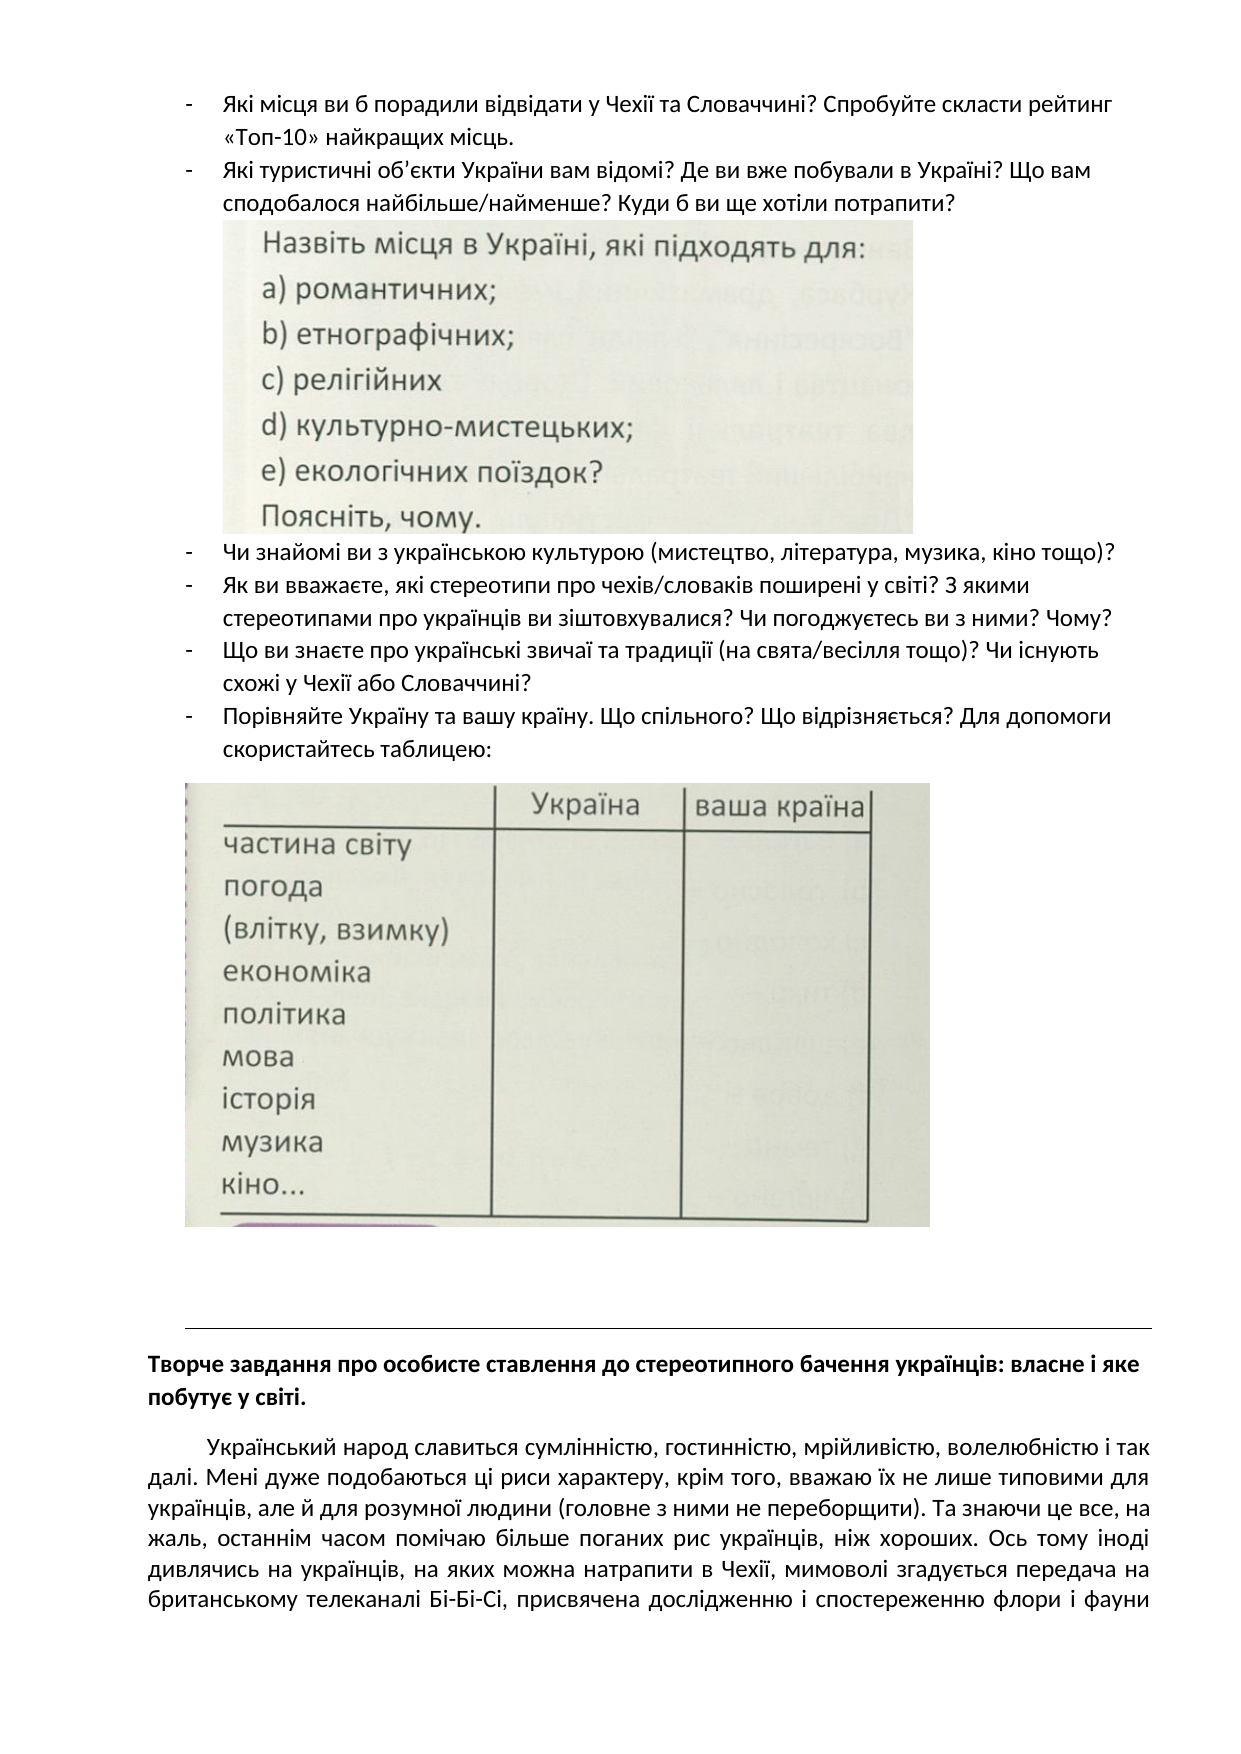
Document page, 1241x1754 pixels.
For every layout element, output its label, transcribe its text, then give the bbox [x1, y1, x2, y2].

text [148, 1431, 1152, 1614]
list Що ви знаєте про українські звичаї та традиції (на свята/весілля тощо)? Чи існують схожі у Чехії або Словаччині? [185, 635, 1152, 698]
list Які туристичні об’єкти України вам відомі? Де ви вже побували в Україні? Що вам сподобалося найбільше/найменше? Куди б ви ще хотіли потрапити? [185, 154, 1152, 218]
list Які місця ви б порадили відвідати у Чехії та Словаччині? Спробуйте скласти рейтинг «Топ-10» найкращих місць. [185, 88, 1152, 152]
text Творче завдання про особисте ставлення до стереотипного бачення українців: власне і яке побутує у світі. [148, 1348, 1152, 1412]
list Як ви вважаєте, які стереотипи про чехів/словаків поширені у світі? З якими стереотипами про українців ви зіштовхувалися? Чи погоджуєтесь ви з ними? Чому? [185, 569, 1152, 632]
list Порівняйте Україну та вашу країну. Що спільного? Що відрізняється? Для допомоги скористайтесь таблицею: [185, 701, 1152, 764]
list Чи знайомі ви з українською культурою (мистецтво, література, музика, кіно тощо)? [185, 536, 1152, 566]
